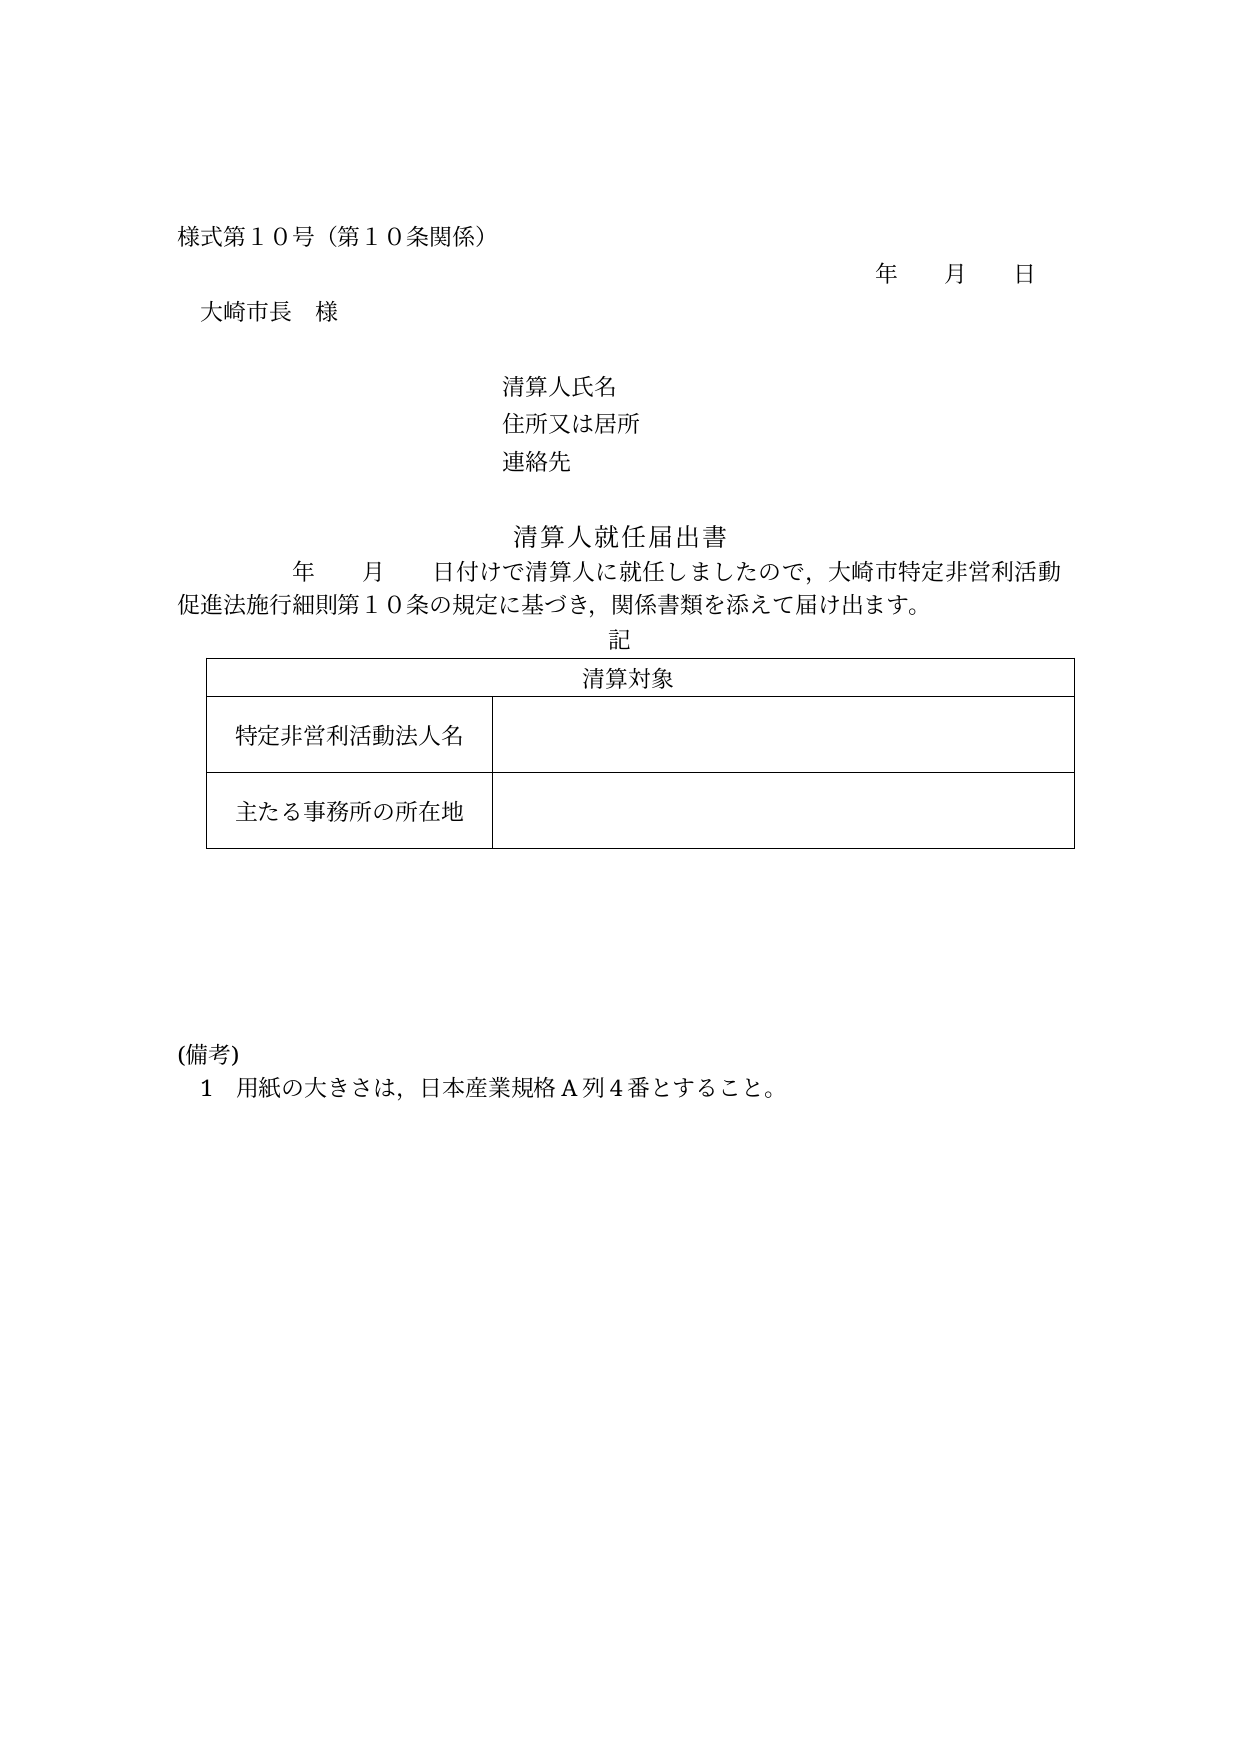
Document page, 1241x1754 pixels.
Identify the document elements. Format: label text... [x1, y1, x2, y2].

table_cell 主たる事務所の所在地 [207, 773, 492, 848]
text 大崎市長 様 [177, 292, 1063, 329]
text 1 用紙の大きさは，日本産業規格A列4番とすること。 [177, 1070, 1063, 1103]
text 様式第１０号（第１０条関係） [177, 217, 1063, 254]
text 年 月 日付けで清算人に就任しましたので，大崎市特定非営利活動促進法施行細則第１０条の規定に基づき，関係書類を添えて届け出ます。 [177, 554, 1063, 620]
text (備考) [177, 1037, 1063, 1070]
table_cell [493, 773, 1074, 848]
text 清算人就任届出書 [177, 517, 1063, 554]
text 年 月 日 [177, 254, 1036, 292]
text 清算人氏名 [502, 367, 1063, 404]
table_cell [493, 697, 1074, 772]
table_header 清算対象 [207, 659, 1074, 696]
text 住所又は居所 [502, 404, 1063, 442]
table_cell 特定非営利活動法人名 [207, 697, 492, 772]
text 記 [177, 620, 1063, 658]
text 連絡先 [502, 442, 1063, 479]
